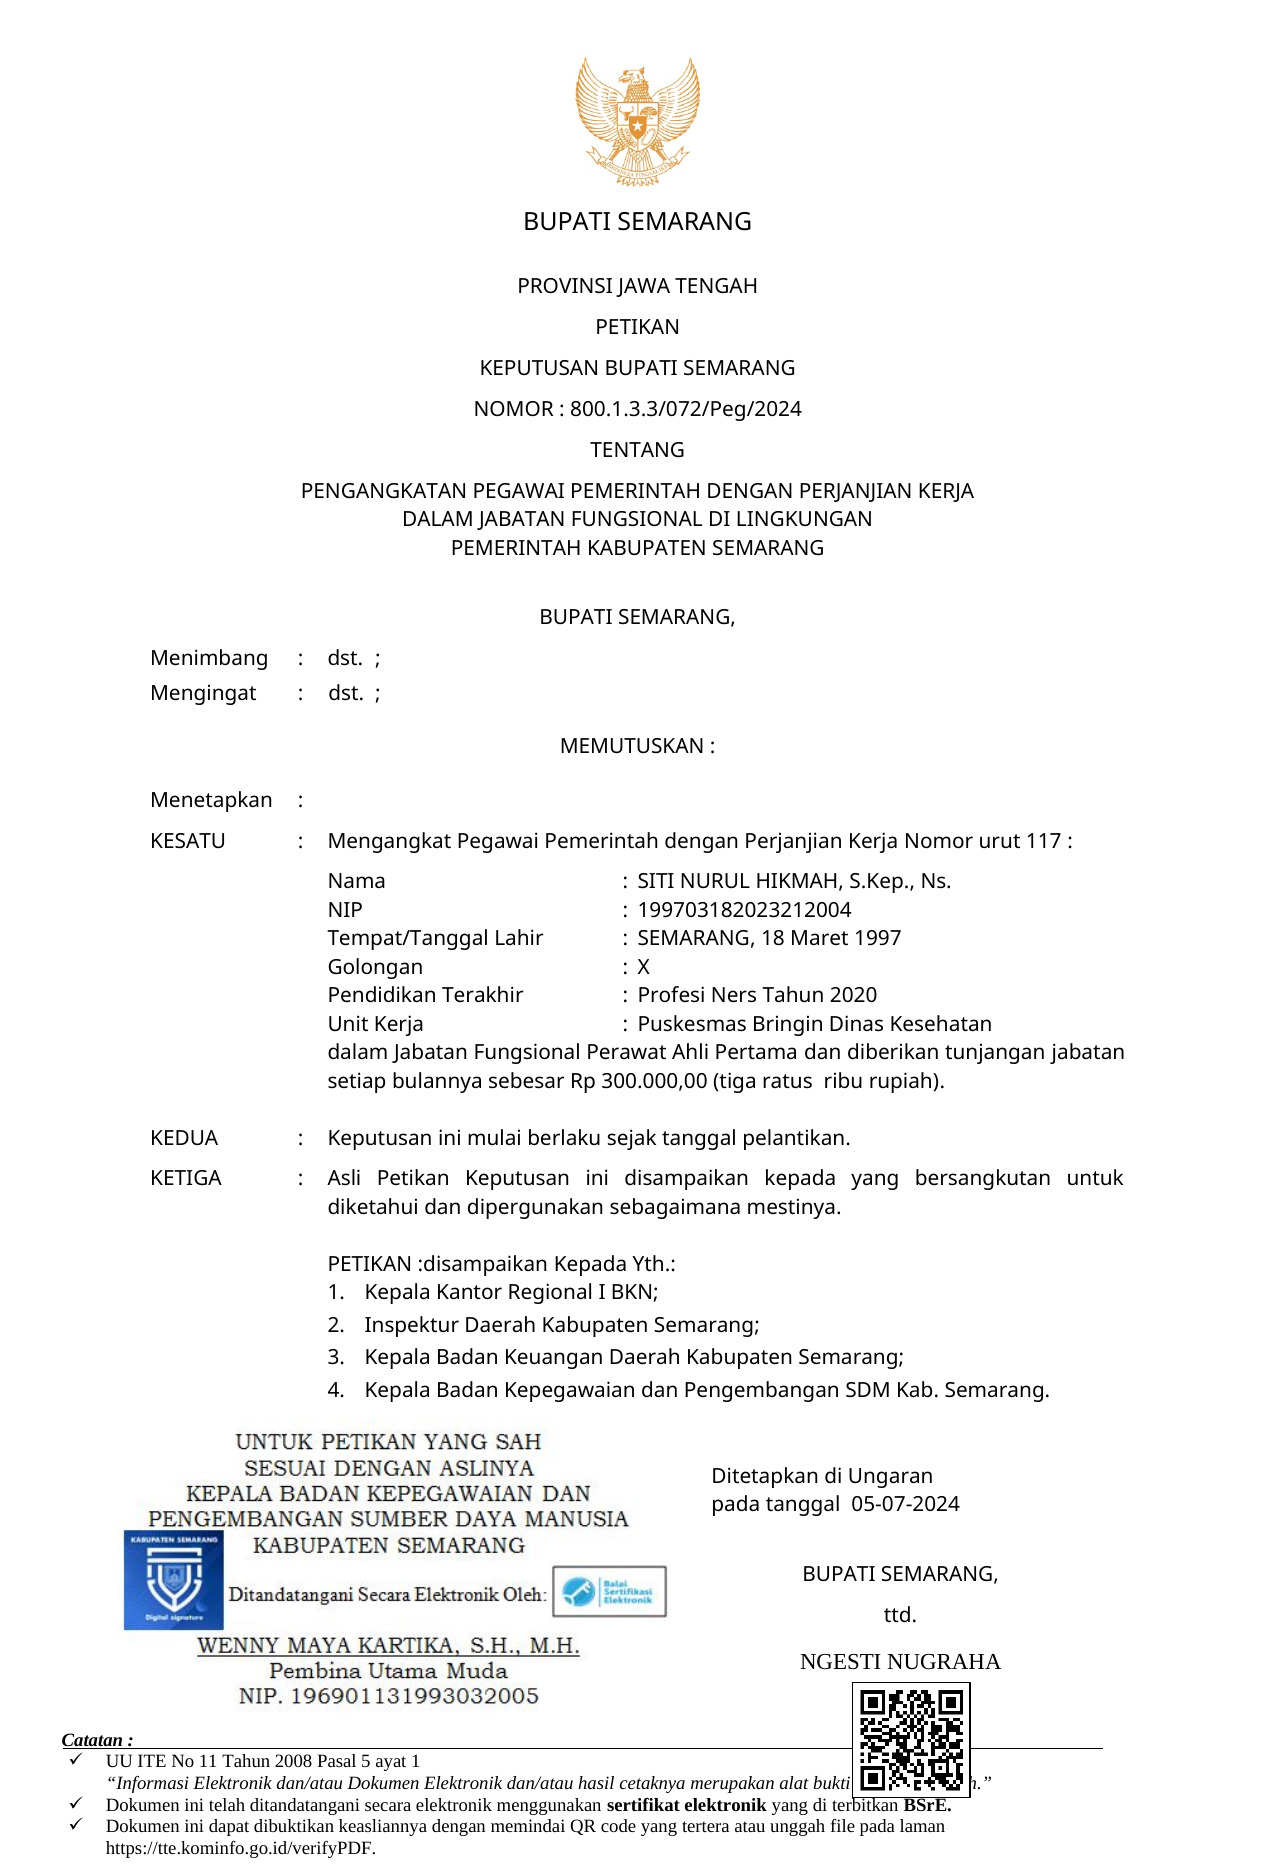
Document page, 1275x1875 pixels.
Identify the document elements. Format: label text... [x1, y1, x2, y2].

text DALAM JABATAN FUNGSIONAL DI LINGKUNGAN [150, 504, 1125, 533]
text MEMUTUSKAN : [150, 731, 1125, 760]
text Tempat/Tanggal Lahir : SEMARANG, 18 Maret 1997 [327, 923, 1125, 952]
text NOMOR : 800.1.3.3/072/Peg/2024 [150, 394, 1125, 423]
text KESATU : Mengangkat Pegawai Pemerintah dengan Perjanjian Kerja Nomor urut 117 : [150, 826, 1125, 854]
text Golongan : X [327, 952, 1125, 980]
text KEPUTUSAN BUPATI [150, 353, 1125, 382]
list 3. Kepala Badan Keuangan Daerah Kabupaten ; [327, 1342, 1125, 1371]
text KEDUA : Keputusan ini mulai berlaku sejak tanggal pelantikan. [150, 1123, 1125, 1151]
text PROVINSI JAWA TENGAH [150, 271, 1125, 300]
list 1. Kepala Kantor Regional I BKN; [327, 1277, 1125, 1306]
text PETIKAN [150, 312, 1125, 341]
text NIP : 199703182023212004 [327, 895, 1125, 923]
text PENGANGKATAN PEGAWAI PEMERINTAH DENGAN PERJANJIAN KERJA [150, 476, 1125, 504]
picture [567, 51, 708, 192]
list NGESTI NUGRAHA [750, 1648, 1125, 1674]
text KETIGA : Asli Petikan Keputusan ini disampaikan kepada yang bersangkutan untuk diketahui dan dipergunakan sebagaimana mestinya. [150, 1163, 1125, 1220]
text BUPATI SEMARANG [150, 203, 1125, 237]
list 2. Inspektur Daerah Kabupaten ; [327, 1310, 1125, 1338]
text TENTANG [150, 435, 1125, 463]
text dalam Jabatan Fungsional Perawat Ahli Pertama dan diberikan tunjangan jabatan setiap bulannya sebesar Rp 300.000,00 (tiga ratus ribu rupiah). [327, 1037, 1125, 1094]
picture [114, 1419, 676, 1720]
text BUPATI , [676, 1559, 1125, 1587]
text ttd. [676, 1600, 1125, 1628]
text PEMERINTAH KABUPATEN SEMARANG [150, 533, 1125, 561]
list 4. Kepala Badan Kepegawaian dan Pengembangan SDM Kab. . [327, 1375, 1125, 1403]
text Nama : SITI NURUL HIKMAH, S.Kep., Ns. [327, 867, 1125, 895]
text Mengingat : dst. ; [150, 678, 1125, 706]
text Menetapkan : [150, 785, 1125, 813]
picture [853, 1683, 969, 1797]
text Ditetapkan di Ungaran [711, 1461, 1125, 1489]
text Menimbang : dst. ; [150, 643, 1125, 672]
text pada tanggal 05-07-2024 [711, 1489, 1125, 1518]
text Pendidikan Terakhir : Profesi Ners Tahun 2020 [327, 980, 1125, 1009]
text PETIKAN :disampaikan Kepada Yth.: [150, 1249, 1125, 1277]
text Unit Kerja : Puskesmas Bringin Dinas Kesehatan [327, 1009, 1125, 1037]
text BUPATI , [150, 602, 1125, 631]
